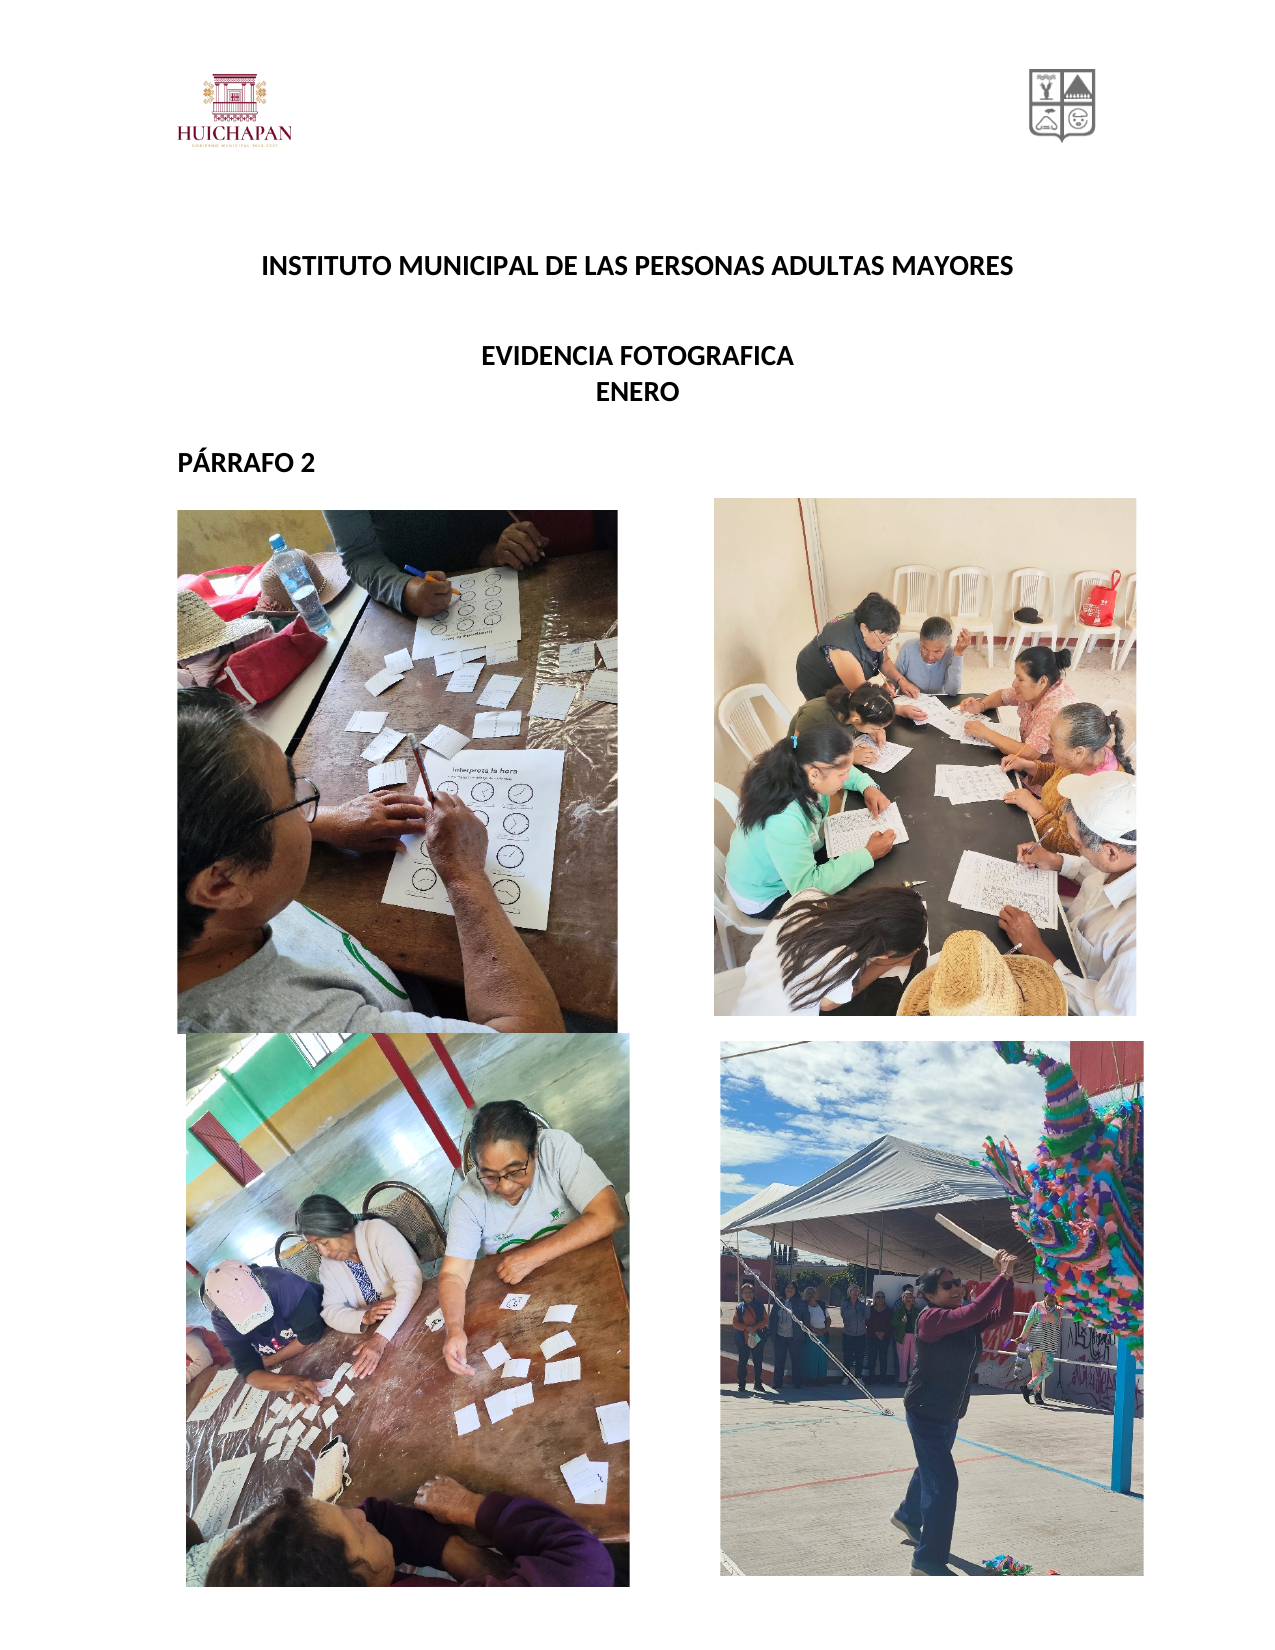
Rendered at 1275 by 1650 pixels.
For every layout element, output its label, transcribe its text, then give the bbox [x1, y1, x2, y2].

text PÁRRAFO 2 [177, 444, 1098, 480]
picture [177, 73, 292, 147]
picture [1029, 69, 1098, 144]
picture [177, 510, 630, 1587]
text EVIDENCIA FOTOGRAFICA [177, 337, 1098, 373]
text INSTITUTO MUNICIPAL DE LAS PERSONAS ADULTAS MAYORES [177, 247, 1098, 282]
picture [720, 1041, 1144, 1576]
text ENERO [177, 373, 1098, 409]
picture [714, 498, 1137, 1016]
